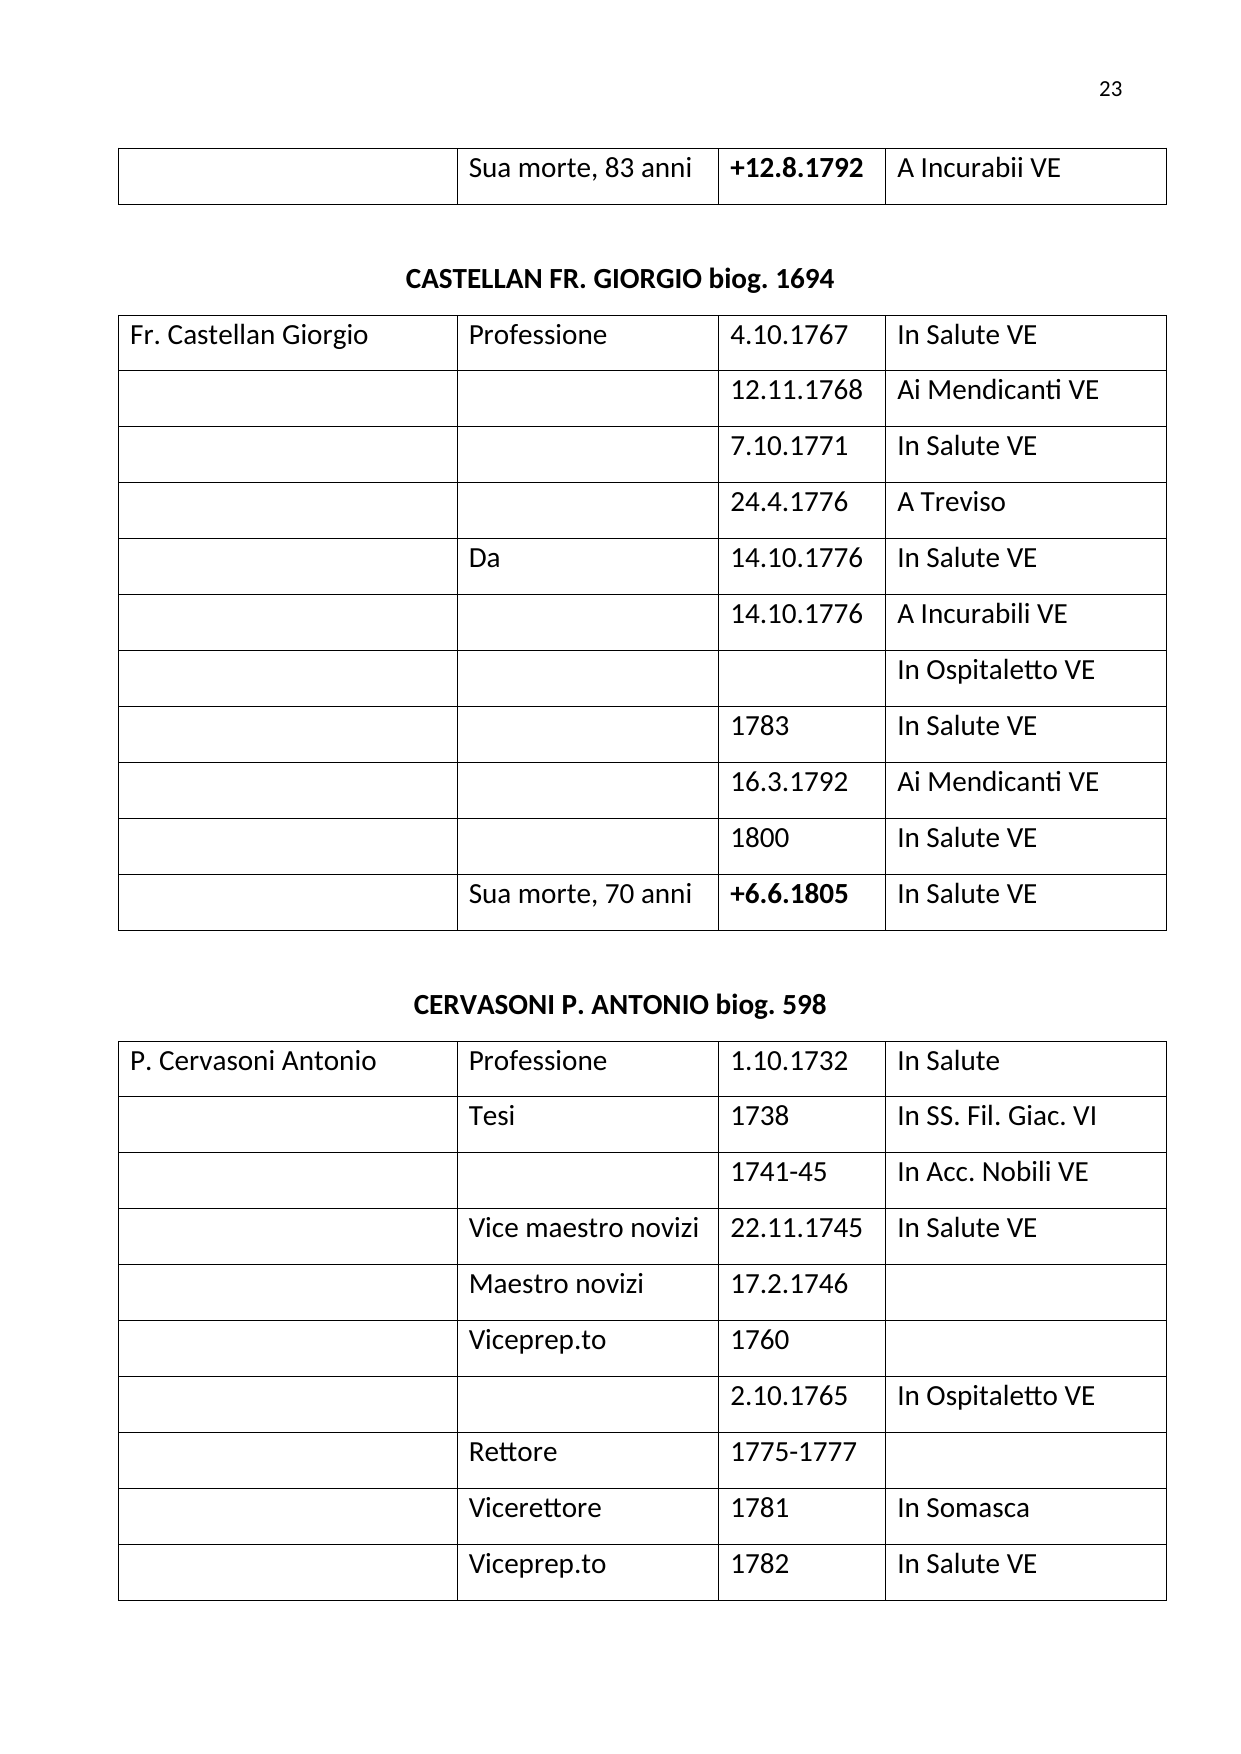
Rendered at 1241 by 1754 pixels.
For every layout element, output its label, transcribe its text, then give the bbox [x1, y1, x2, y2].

text CASTELLAN FR. GIORGIO biog. 1694 [118, 260, 1122, 295]
table_cell In Somasca [886, 1489, 1166, 1544]
table_cell [886, 1433, 1166, 1488]
table_cell In Salute VE [886, 539, 1166, 594]
table_header 4.10.1767 [719, 316, 885, 370]
table_cell [458, 1153, 718, 1208]
table_cell [119, 763, 457, 818]
table_cell Vicerettore [458, 1489, 718, 1544]
table_cell In Salute VE [886, 1545, 1166, 1600]
table_cell [458, 819, 718, 874]
table_cell [119, 483, 457, 538]
table_cell 1783 [719, 707, 885, 762]
table_cell [119, 371, 457, 426]
table_cell +6.6.1805 [719, 875, 885, 929]
table_cell [119, 1153, 457, 1208]
table_header Professione [458, 316, 718, 370]
table_cell 7.10.1771 [719, 427, 885, 482]
table_cell [119, 819, 457, 874]
table_cell [458, 595, 718, 650]
table_cell 14.10.1776 [719, 595, 885, 650]
table_cell In Salute VE [886, 1209, 1166, 1264]
table_cell [119, 875, 457, 929]
table_cell [458, 651, 718, 706]
table_cell 22.11.1745 [719, 1209, 885, 1264]
table_cell Ai Mendicanti VE [886, 371, 1166, 426]
table_cell 1738 [719, 1097, 885, 1152]
table_cell 2.10.1765 [719, 1377, 885, 1432]
table_cell 1800 [719, 819, 885, 874]
table_cell [119, 1265, 457, 1320]
table_cell In Ospitaletto VE [886, 651, 1166, 706]
table_cell Ai Mendicanti VE [886, 763, 1166, 818]
table_cell 1741-45 [719, 1153, 885, 1208]
table_cell [119, 1209, 457, 1264]
table_cell 14.10.1776 [719, 539, 885, 594]
table_cell In Salute VE [886, 819, 1166, 874]
table_cell 24.4.1776 [719, 483, 885, 538]
table_cell In Acc. Nobili VE [886, 1153, 1166, 1208]
table_cell A Incurabili VE [886, 595, 1166, 650]
table_cell 1782 [719, 1545, 885, 1600]
table_cell [119, 595, 457, 650]
table_cell In Salute VE [886, 707, 1166, 762]
table_cell 1760 [719, 1321, 885, 1376]
table_cell [119, 1489, 457, 1544]
table_cell [119, 1097, 457, 1152]
table_cell 12.11.1768 [719, 371, 885, 426]
table_cell [458, 1377, 718, 1432]
table_cell Maestro novizi [458, 1265, 718, 1320]
table_cell 17.2.1746 [719, 1265, 885, 1320]
table_cell [119, 427, 457, 482]
table_cell [458, 371, 718, 426]
table_cell In Salute VE [886, 875, 1166, 929]
table_cell [119, 1545, 457, 1600]
table_cell 16.3.1792 [719, 763, 885, 818]
table_cell [719, 651, 885, 706]
table_cell Viceprep.to [458, 1545, 718, 1600]
table_cell +12.8.1792 [719, 149, 885, 203]
table_cell [119, 539, 457, 594]
table_cell Rettore [458, 1433, 718, 1488]
table_cell [119, 1321, 457, 1376]
table_cell In Salute VE [886, 427, 1166, 482]
table_cell Sua morte, 83 anni [458, 149, 718, 203]
table_header In Salute VE [886, 316, 1166, 370]
table_cell A Treviso [886, 483, 1166, 538]
table_header P. Cervasoni Antonio [119, 1042, 457, 1096]
table_cell In Ospitaletto VE [886, 1377, 1166, 1432]
table_cell [458, 763, 718, 818]
table_cell [458, 427, 718, 482]
table_header In Salute [886, 1042, 1166, 1096]
table_cell In SS. Fil. Giac. VI [886, 1097, 1166, 1152]
table_cell [119, 651, 457, 706]
table_cell Da [458, 539, 718, 594]
text CERVASONI P. ANTONIO biog. 598 [118, 986, 1122, 1021]
table_cell Vice maestro novizi [458, 1209, 718, 1264]
table_cell [119, 707, 457, 762]
table_cell Tesi [458, 1097, 718, 1152]
table_cell [886, 1265, 1166, 1320]
table_cell [458, 483, 718, 538]
table_header 1.10.1732 [719, 1042, 885, 1096]
table_cell Sua morte, 70 anni [458, 875, 718, 929]
table_cell 1781 [719, 1489, 885, 1544]
table_cell [119, 149, 457, 203]
table_cell [886, 1321, 1166, 1376]
table_header Fr. Castellan Giorgio [119, 316, 457, 370]
table_cell [119, 1433, 457, 1488]
table_cell A Incurabii VE [886, 149, 1166, 203]
table_cell [119, 1377, 457, 1432]
table_cell Viceprep.to [458, 1321, 718, 1376]
table_cell [458, 707, 718, 762]
table_header Professione [458, 1042, 718, 1096]
table_cell 1775-1777 [719, 1433, 885, 1488]
